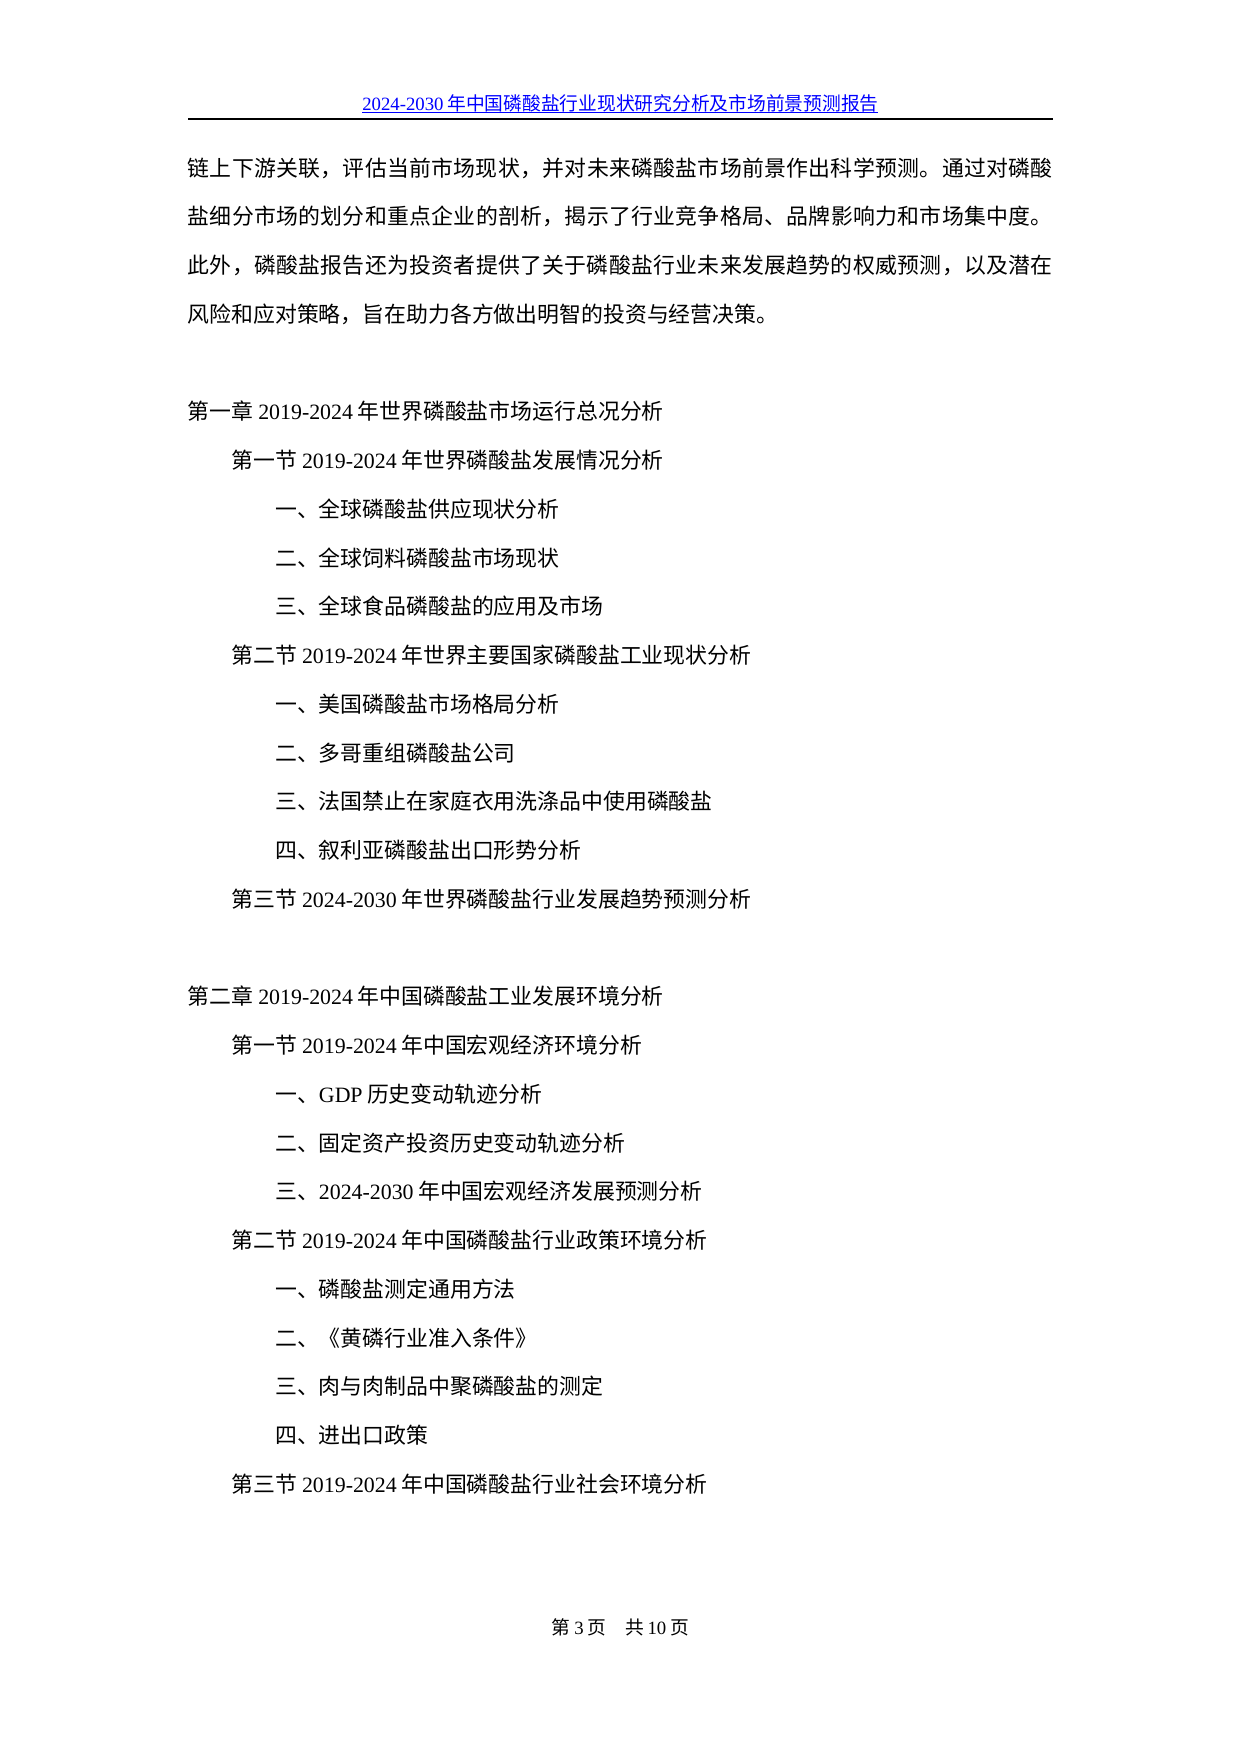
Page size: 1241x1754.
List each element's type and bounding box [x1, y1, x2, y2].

text [187, 150, 1053, 1499]
